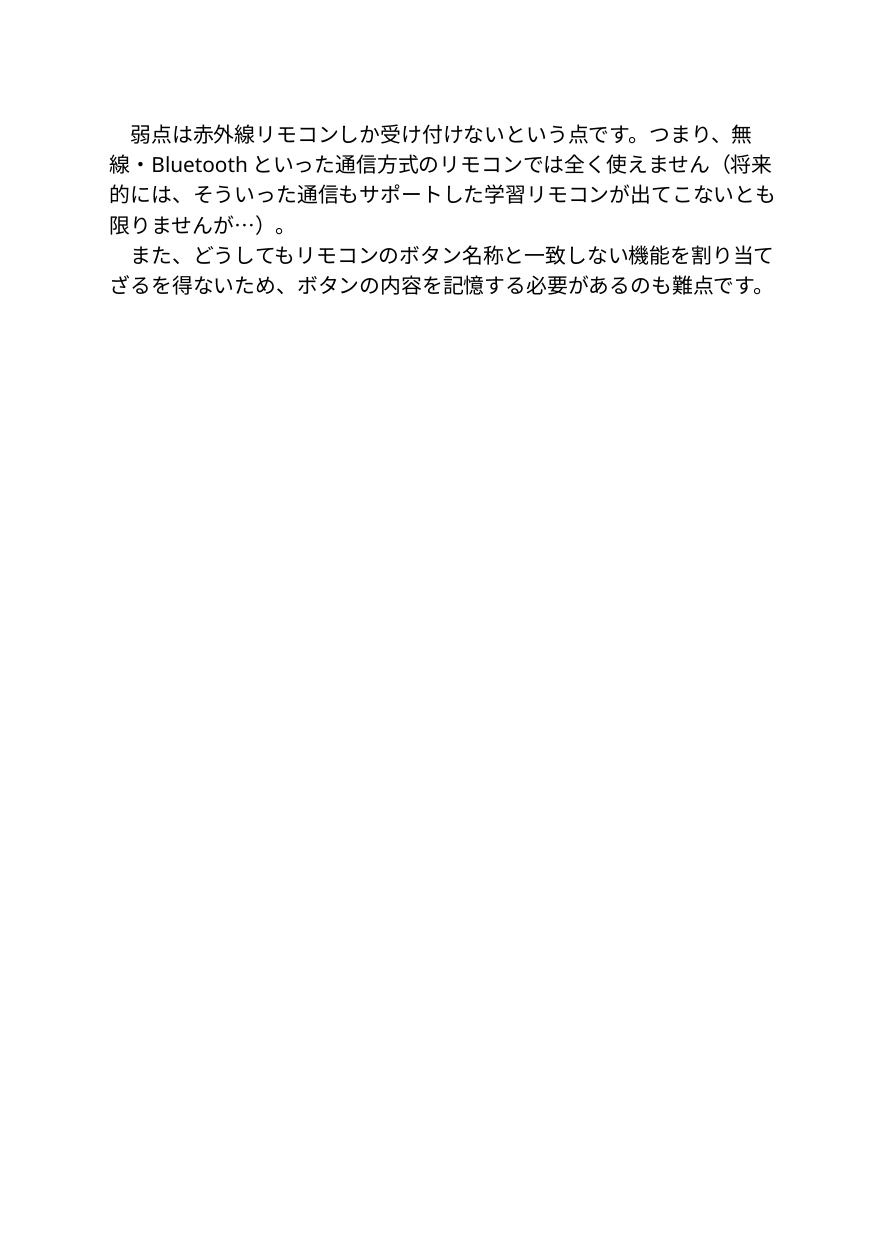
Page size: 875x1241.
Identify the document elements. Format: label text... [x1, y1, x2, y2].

text 弱点は赤外線リモコンしか受け付けないという点です。つまり、無線・Bluetoothといった通信方式のリモコンでは全く使えません（将来的には、そういった通信もサポートした学習リモコンが出てこないとも限りませんが…）。 [109, 118, 785, 239]
text また、どうしてもリモコンのボタン名称と一致しない機能を割り当てざるを得ないため、ボタンの内容を記憶する必要があるのも難点です。 [109, 239, 785, 299]
